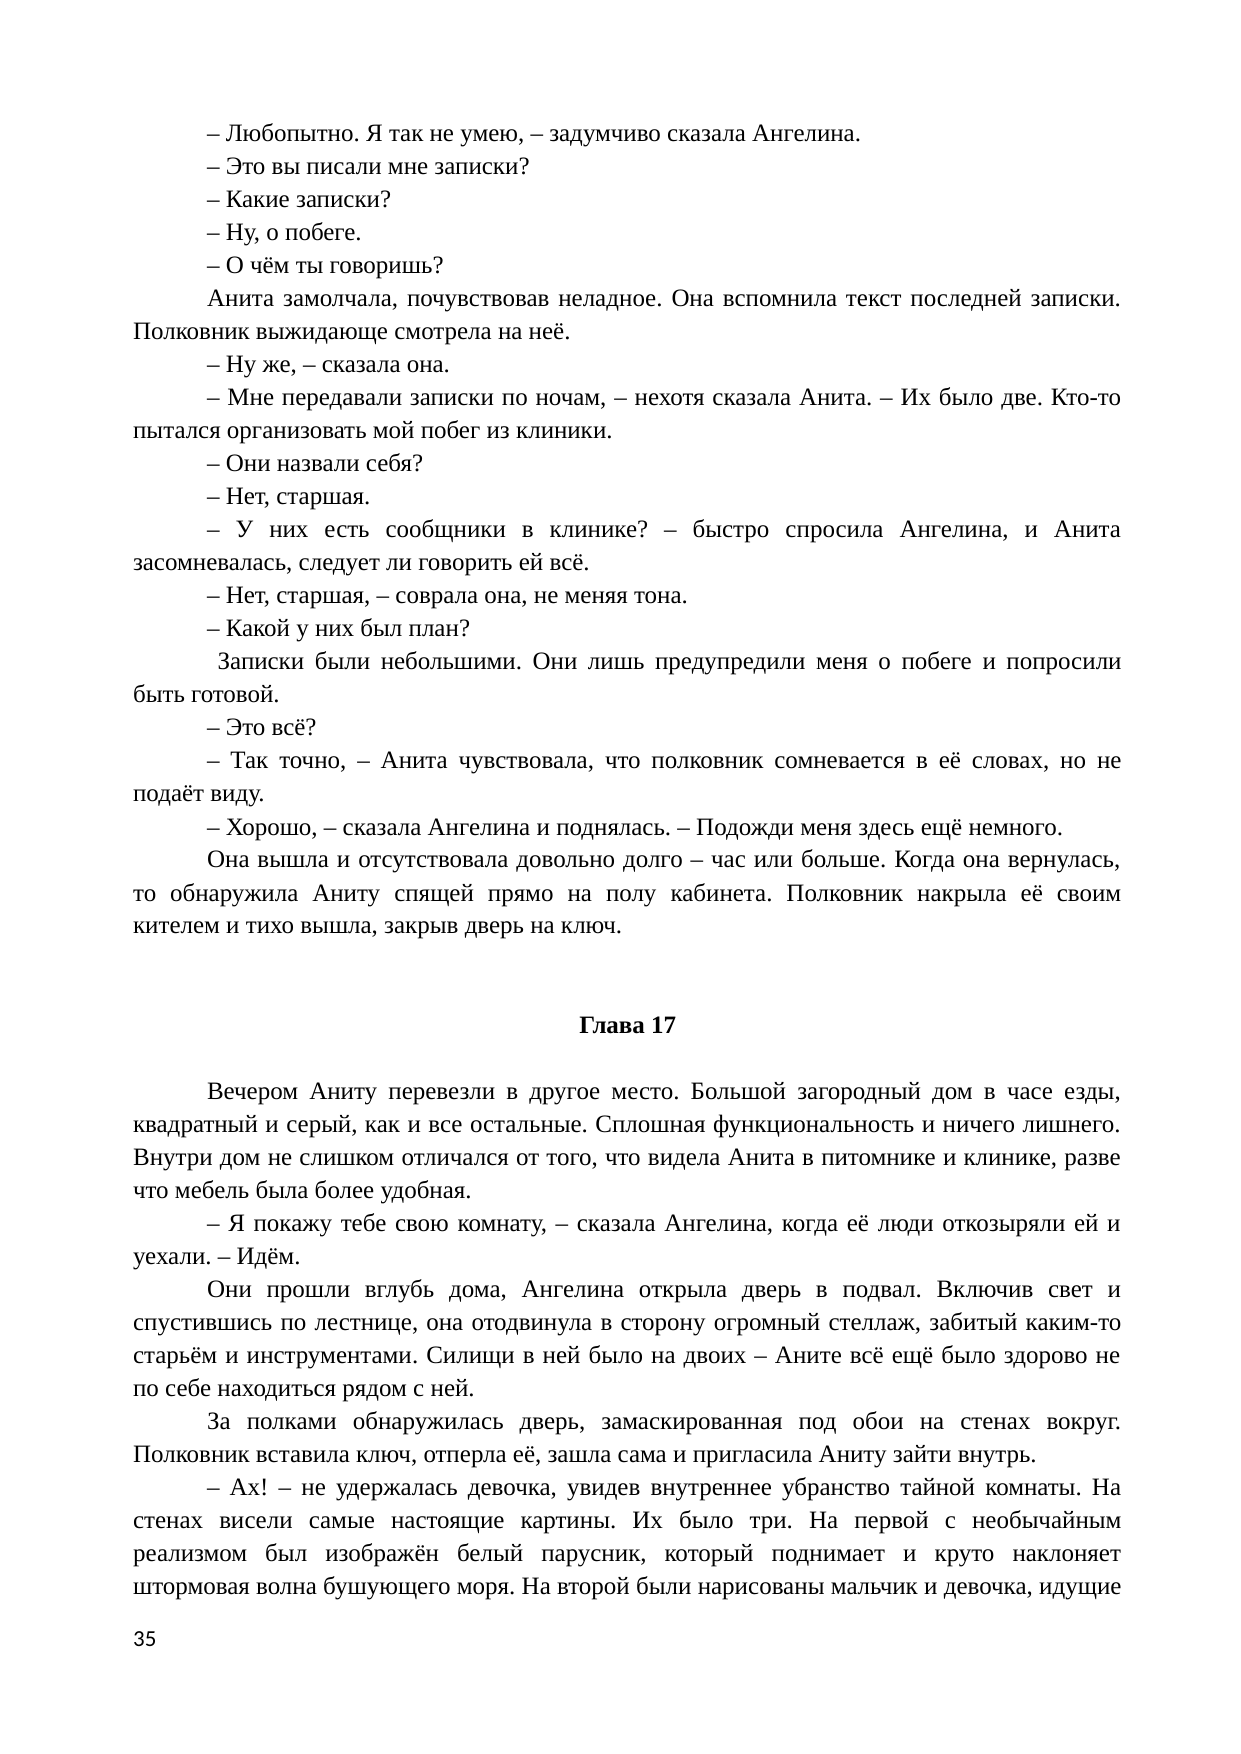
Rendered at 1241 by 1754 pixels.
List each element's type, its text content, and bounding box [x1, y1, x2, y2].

text – Ну же, – сказала она. [133, 349, 1122, 378]
text Анита замолчала, почувствовав неладное. Она вспомнила текст последней записки. Полковник выжидающе смотрела на неё. [133, 283, 1122, 345]
text – Нет, старшая, – соврала она, не меняя тона. [133, 580, 1122, 609]
text – Хорошо, – сказала Ангелина и поднялась. – Подожди меня здесь ещё немного. [133, 812, 1122, 840]
text – Они назвали себя? [133, 448, 1122, 477]
text – О чём ты говоришь? [133, 250, 1122, 279]
text За полками обнаружилась дверь, замаскированная под обои на стенах вокруг. Полковник вставила ключ, отперла её, зашла сама и пригласила Аниту зайти внутрь. [133, 1406, 1122, 1468]
text – Ну, о побеге. [133, 217, 1122, 246]
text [133, 1472, 1122, 1600]
text – У них есть сообщники в клинике? – быстро спросила Ангелина, и Анита засомневалась, следует ли говорить ей всё. [133, 514, 1122, 576]
text – Мне передавали записки по ночам, – нехотя сказала Анита. – Их было две. Кто-то пытался организовать мой побег из клиники. [133, 382, 1122, 444]
text – Так точно, – Анита чувствовала, что полковник сомневается в её словах, но не подаёт виду. [133, 746, 1122, 807]
text – Это вы писали мне записки? [133, 151, 1122, 180]
text Вечером Аниту перевезли в другое место. Большой загородный дом в часе езды, квадратный и серый, как и все остальные. Сплошная функциональность и ничего лишнего. Внутри дом не слишком отличался от того, что видела Анита в питомнике и клинике, разве что мебель была более удобная. [133, 1076, 1122, 1203]
text – Любопытно. Я так не умею, – задумчиво сказала Ангелина. [133, 118, 1122, 147]
text – Это всё? [133, 712, 1122, 741]
text – Какие записки? [133, 184, 1122, 213]
text – Я покажу тебе свою комнату, – сказала Ангелина, когда её люди откозыряли ей и уехали. – Идём. [133, 1208, 1122, 1269]
text Они прошли вглубь дома, Ангелина открыла дверь в подвал. Включив свет и спустившись по лестнице, она отодвинула в сторону огромный стеллаж, забитый каким-то старьём и инструментами. Силищи в ней было на двоих – Аните всё ещё было здорово не по себе находиться рядом с ней. [133, 1274, 1122, 1402]
subtitle Глава 17 [133, 1010, 1122, 1038]
text Записки были небольшими. Они лишь предупредили меня о побеге и попросили быть готовой. [133, 646, 1122, 708]
text Она вышла и отсутствовала довольно долго – час или больше. Когда она вернулась, то обнаружила Аниту спящей прямо на полу кабинета. Полковник накрыла её своим кителем и тихо вышла, закрыв дверь на ключ. [133, 844, 1122, 939]
text – Какой у них был план? [133, 613, 1122, 642]
text – Нет, старшая. [133, 481, 1122, 510]
